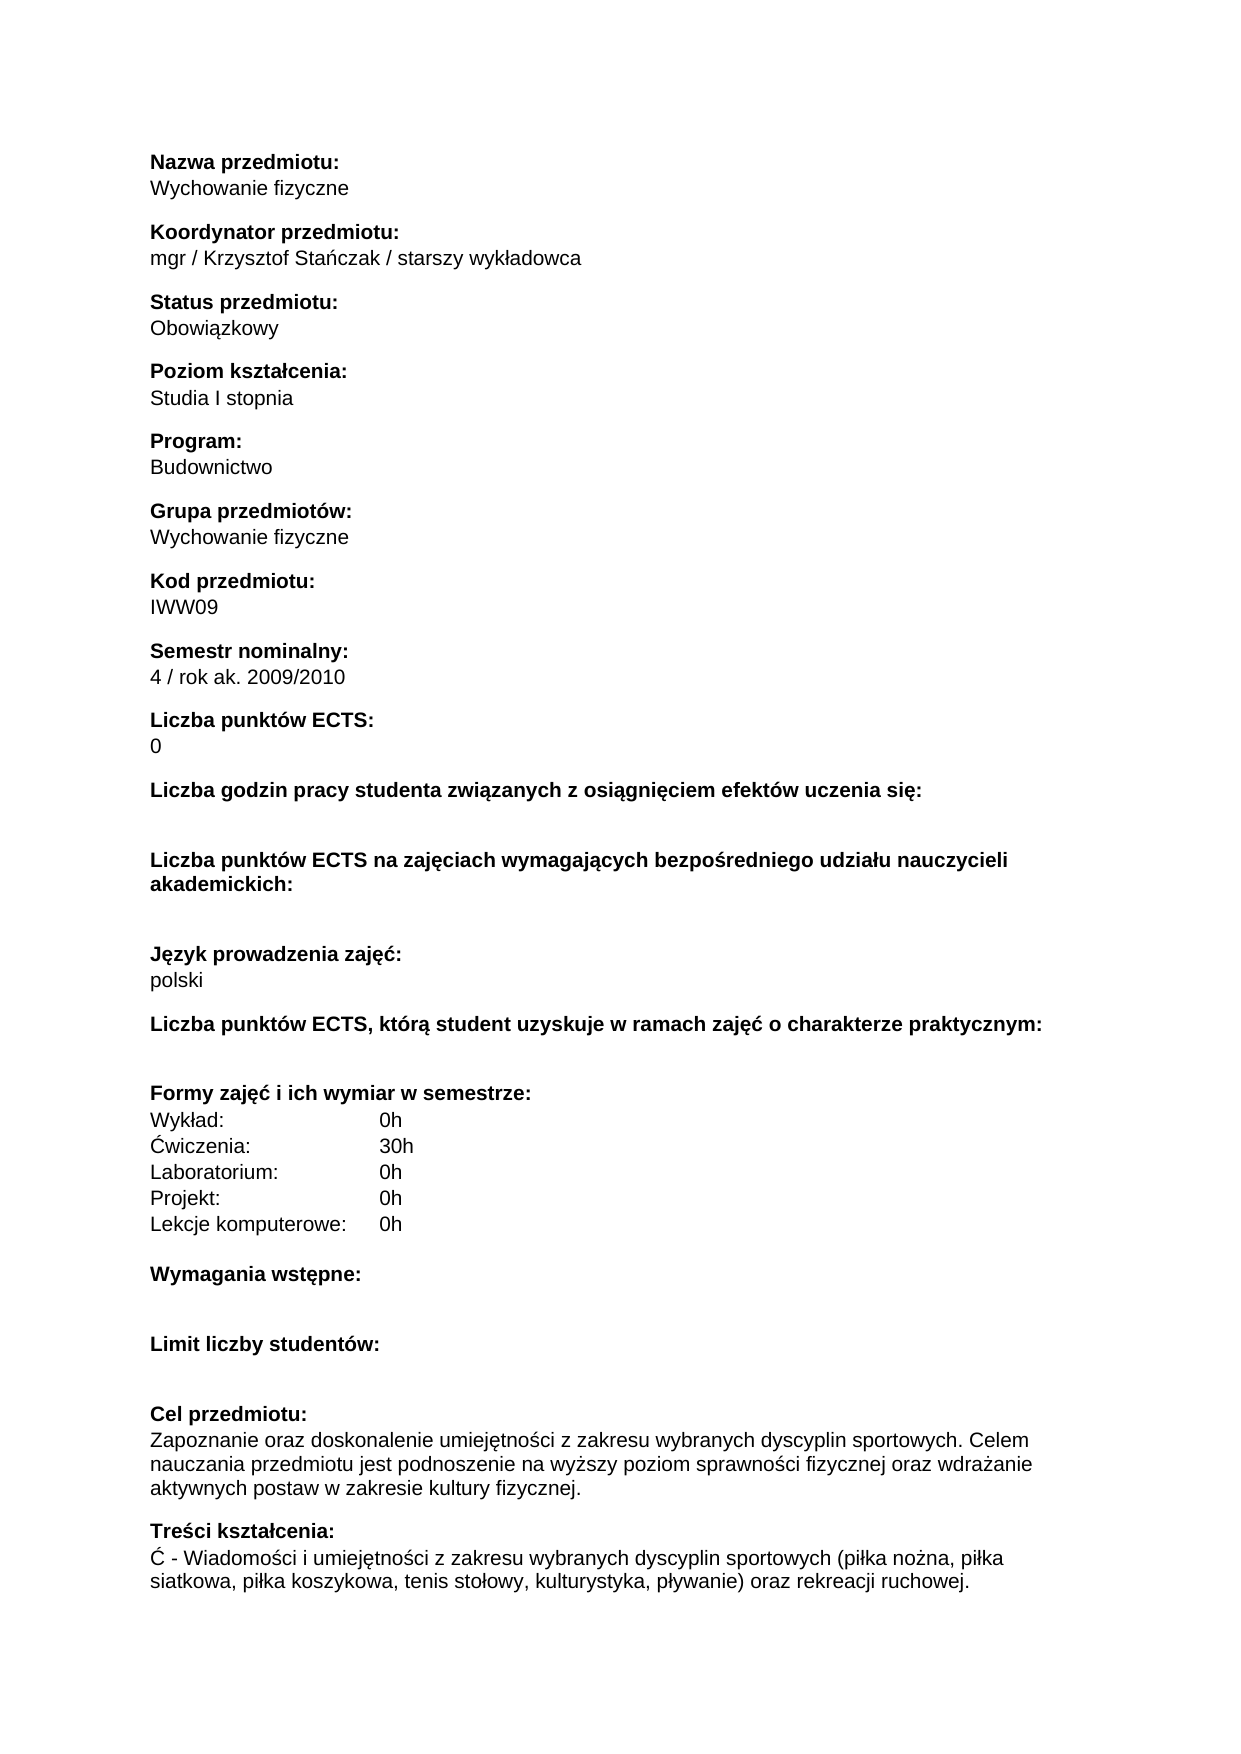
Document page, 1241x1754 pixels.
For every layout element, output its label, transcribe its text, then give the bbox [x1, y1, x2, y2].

text Grupa przedmiotów: [150, 499, 1090, 523]
text Koordynator przedmiotu: [150, 220, 1090, 244]
text Wychowanie fizyczne [150, 176, 1090, 200]
text mgr / Krzysztof Stańczak / starszy wykładowca [150, 246, 1090, 270]
text Cel przedmiotu: [150, 1402, 1090, 1426]
table_cell Ćwiczenia: [140, 1134, 367, 1158]
table_cell Lekcje komputerowe: [140, 1212, 367, 1236]
table_cell 0h [369, 1210, 597, 1236]
text 0 [150, 734, 1090, 758]
table_cell 0h [369, 1184, 597, 1210]
table_header Wykład: [140, 1108, 367, 1132]
text Budownictwo [150, 455, 1090, 479]
text Semestr nominalny: [150, 638, 1090, 662]
text Program: [150, 429, 1090, 453]
text 4 / rok ak. 2009/2010 [150, 664, 1090, 688]
text Zapoznanie oraz doskonalenie umiejętności z zakresu wybranych dyscyplin sportowych. Celem nauczania przedmiotu jest podnoszenie na wyższy poziom sprawności fizycznej oraz wdrażanie aktywnych postaw w zakresie kultury fizycznej. [150, 1428, 1090, 1499]
text polski [150, 968, 1090, 992]
text Studia I stopnia [150, 385, 1090, 409]
text Kod przedmiotu: [150, 569, 1090, 593]
text Treści kształcenia: [150, 1519, 1090, 1543]
text Nazwa przedmiotu: [150, 150, 1090, 174]
text Status przedmiotu: [150, 289, 1090, 313]
text Język prowadzenia zajęć: [150, 942, 1090, 966]
table_cell 0h [369, 1158, 597, 1184]
table_cell Laboratorium: [140, 1160, 367, 1184]
text Poziom kształcenia: [150, 359, 1090, 383]
text Liczba punktów ECTS na zajęciach wymagających bezpośredniego udziału nauczycieli akademickich: [150, 848, 1090, 896]
table_cell 30h [369, 1132, 597, 1158]
text Wychowanie fizyczne [150, 525, 1090, 549]
table_cell Projekt: [140, 1186, 367, 1210]
text Formy zajęć i ich wymiar w semestrze: [150, 1081, 1090, 1105]
text IWW09 [150, 595, 1090, 619]
text Liczba godzin pracy studenta związanych z osiągnięciem efektów uczenia się: [150, 778, 1090, 802]
text Liczba punktów ECTS, którą student uzyskuje w ramach zajęć o charakterze praktycznym: [150, 1011, 1090, 1035]
text Ć - Wiadomości i umiejętności z zakresu wybranych dyscyplin sportowych (piłka nożna, piłka siatkowa, piłka koszykowa, tenis stołowy, kulturystyka, pływanie) oraz rekreacji ruchowej. [150, 1545, 1090, 1593]
text Obowiązkowy [150, 316, 1090, 339]
table_header 0h [369, 1108, 597, 1132]
text Limit liczby studentów: [150, 1332, 1090, 1356]
text Wymagania wstępne: [150, 1262, 1090, 1286]
text Liczba punktów ECTS: [150, 708, 1090, 732]
